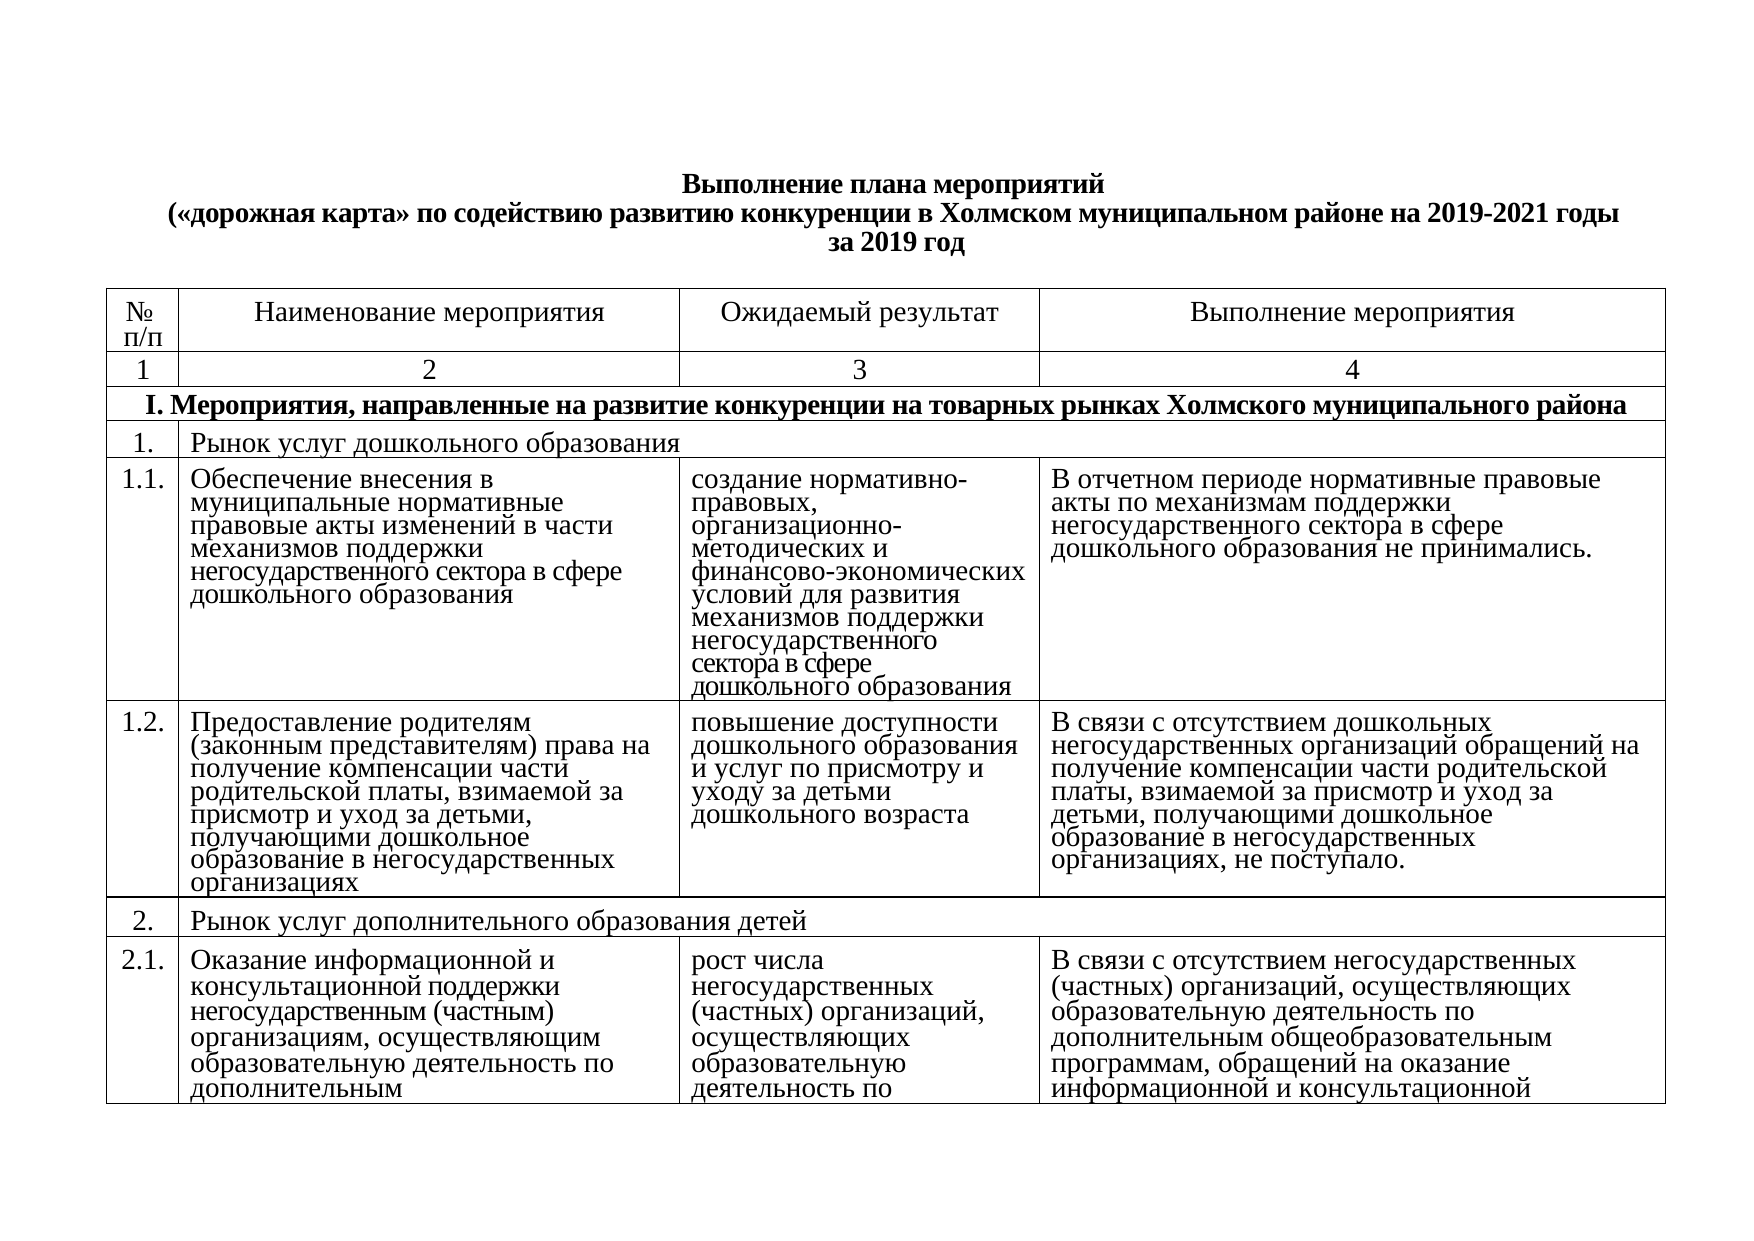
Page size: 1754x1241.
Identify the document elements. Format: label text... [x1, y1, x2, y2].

table_cell Рынок услуг дополнительного образования детей [179, 898, 1479, 936]
table_cell создание нормативно-правовых, организационно-методических и финансово-экономических условий для развития механизмов поддержки негосударственного сектора в сфере дошкольного образования [680, 458, 1039, 699]
table_cell 1 [107, 352, 178, 386]
table_cell Предоставление родителям (законным представителям) права на получение компенсации части родительской платы, взимаемой за присмотр и уход за детьми, получающими дошкольное образование в негосударственных организациях [179, 701, 679, 896]
table_cell 3 [680, 352, 1039, 386]
table_cell повышение доступности дошкольного образования и услуг по присмотру и уходу за детьми дошкольного возраста [680, 701, 1039, 896]
table_cell I. Мероприятия, направленные на развитие конкуренции на товарных рынках Холмского муниципального района [107, 387, 1665, 420]
table_header Ожидаемый результат [680, 289, 1039, 351]
table_cell 1.1. [107, 458, 178, 699]
text за 2019 год [118, 228, 1668, 257]
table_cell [680, 937, 1039, 1103]
table_cell Рынок услуг дошкольного образования [179, 421, 1479, 457]
text («дорожная карта» по содействию развитию конкуренции в Холмском муниципальном районе на 2019-2021 годы [118, 200, 1668, 228]
table_header Наименование мероприятия [179, 289, 679, 351]
table_header Выполнение мероприятия [1040, 289, 1665, 351]
table_cell В связи с отсутствием дошкольных негосударственных организаций обращений на получение компенсации части родительской платы, взимаемой за присмотр и уход за детьми, получающими дошкольное образование в негосударственных организациях, не поступало. [1040, 701, 1665, 896]
table_cell [1479, 421, 1665, 457]
text Выполнение плана мероприятий [118, 171, 1668, 200]
table_cell 4 [1040, 352, 1665, 386]
table_header № п/п [107, 289, 178, 351]
table_cell 2.1. [107, 937, 178, 1103]
table_cell [1479, 898, 1665, 936]
table_cell 2 [179, 352, 679, 386]
table_cell 1.2. [107, 701, 178, 896]
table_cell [179, 937, 679, 1103]
table_cell В отчетном периоде нормативные правовые акты по механизмам поддержки негосударственного сектора в сфере дошкольного образования не принимались. [1040, 458, 1665, 699]
table_cell Обеспечение внесения в муниципальные нормативные правовые акты изменений в части механизмов поддержки негосударственного сектора в сфере дошкольного образования [179, 458, 679, 699]
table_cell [1040, 937, 1665, 1103]
table_cell 2. [107, 898, 178, 936]
table_cell 1. [107, 421, 178, 457]
